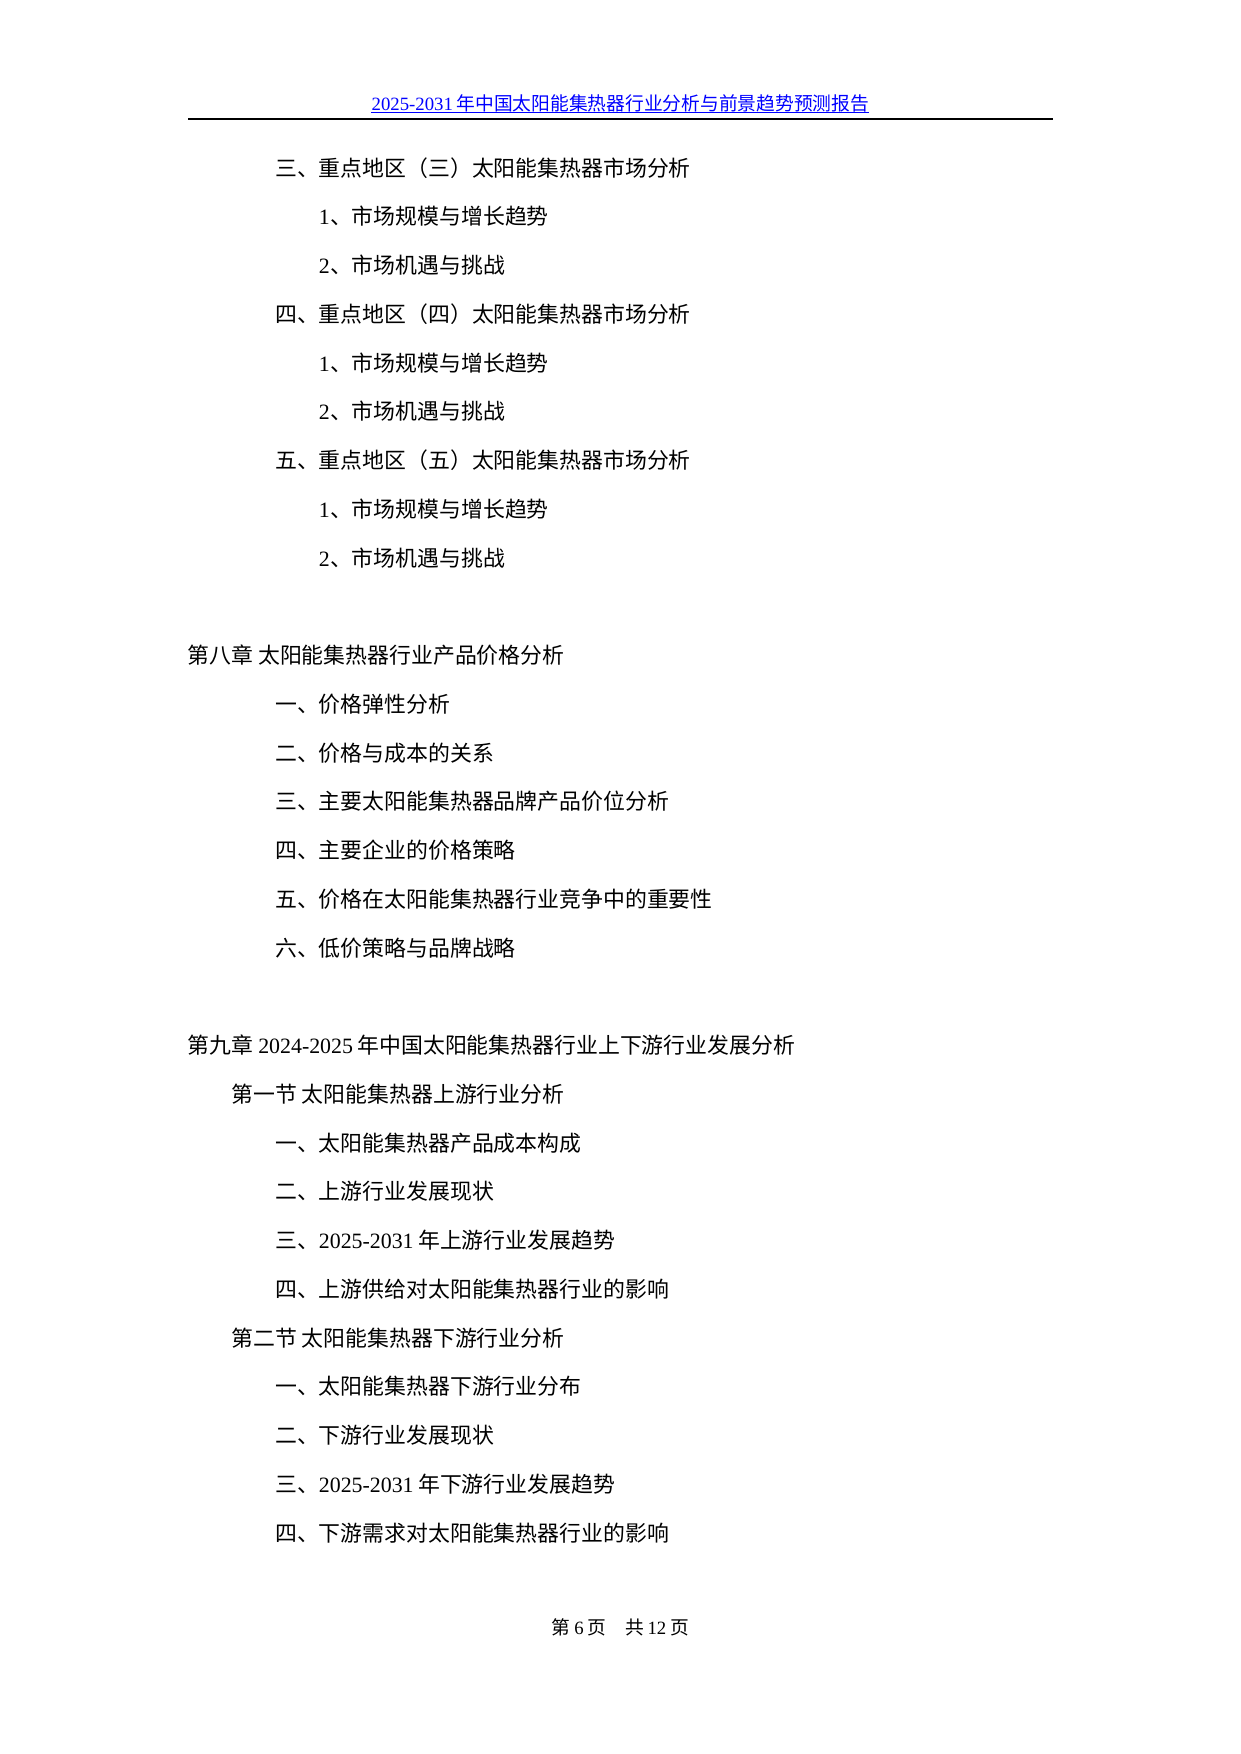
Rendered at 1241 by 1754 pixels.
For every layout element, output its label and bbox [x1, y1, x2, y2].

text [187, 150, 1053, 1548]
